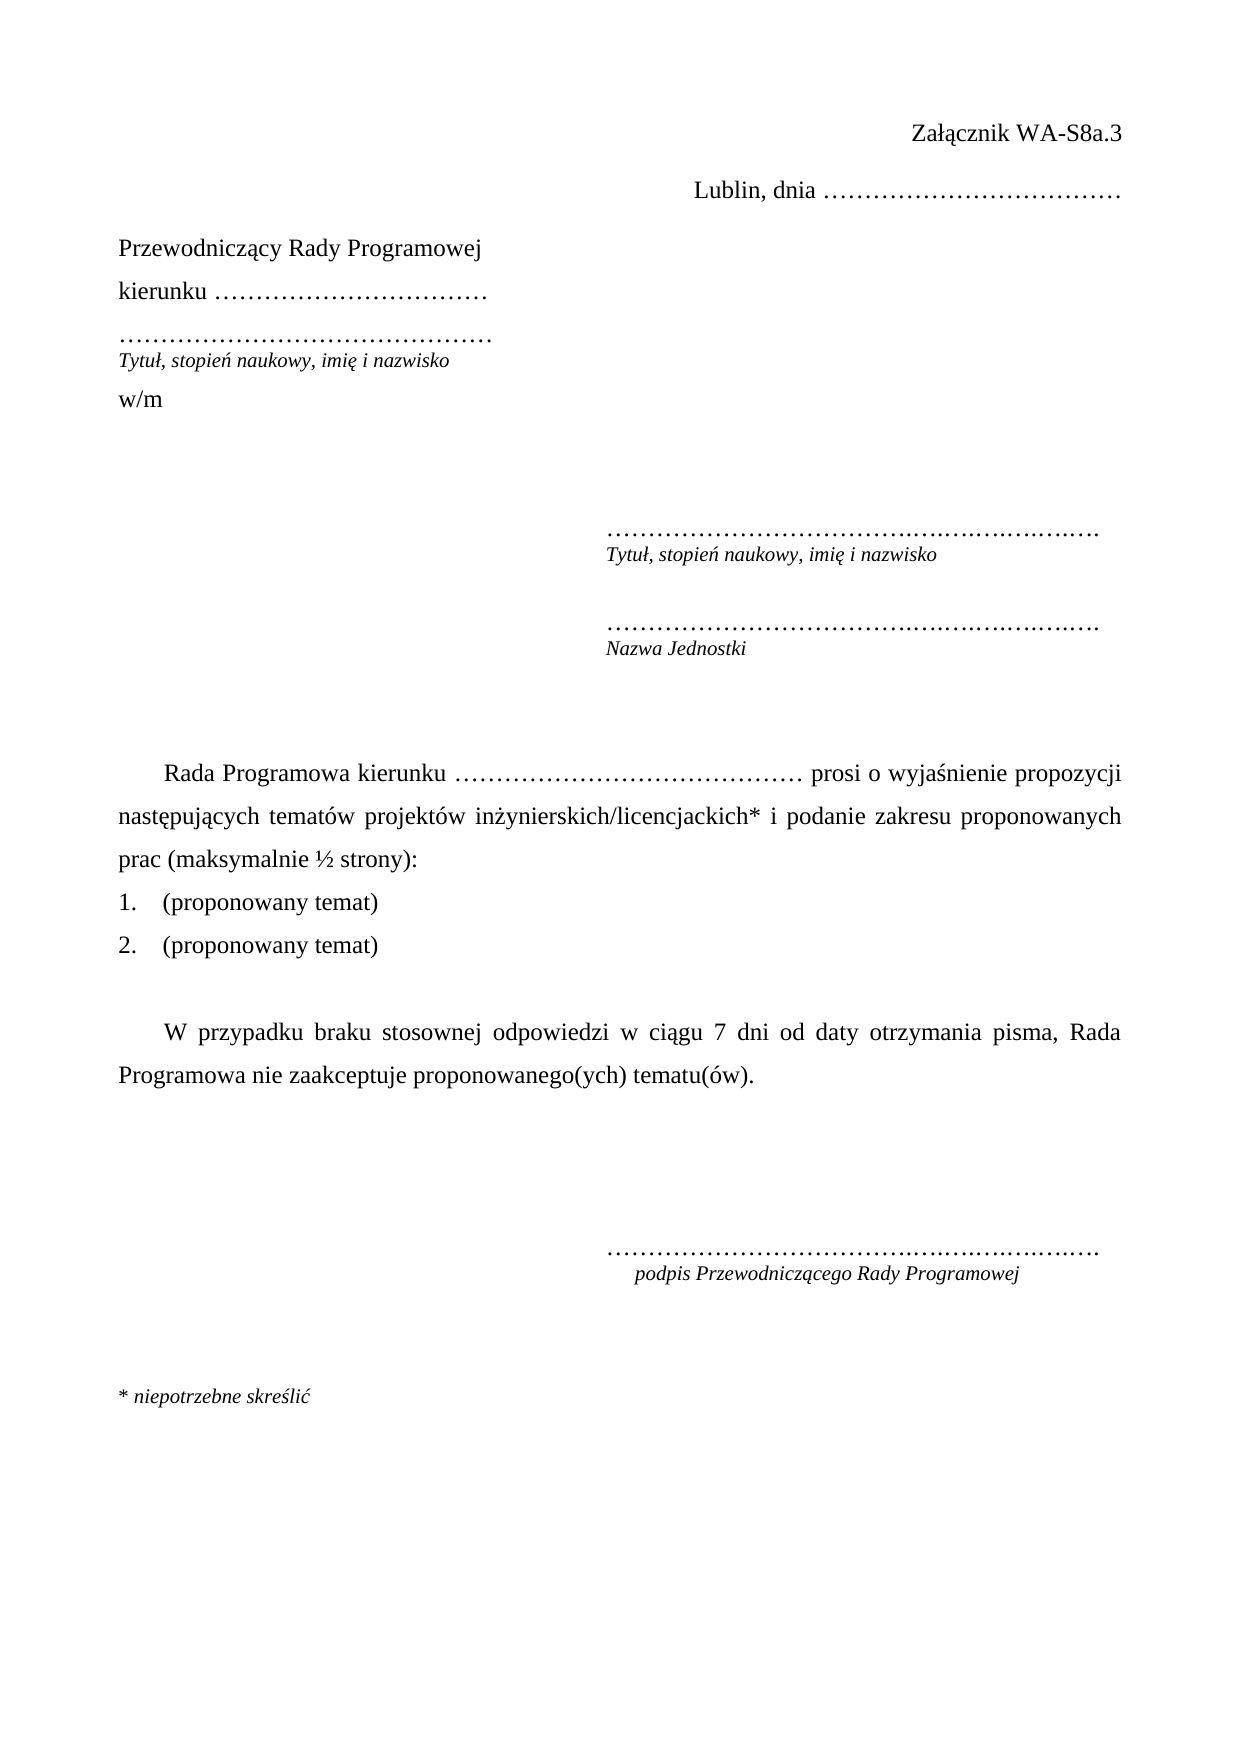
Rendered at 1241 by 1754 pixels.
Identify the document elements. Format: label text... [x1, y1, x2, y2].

text * niepotrzebne skreślić [118, 1383, 1080, 1408]
text ……………………………………… [118, 319, 1122, 348]
text Rada Programowa kierunku …………………………………… prosi o wyjaśnienie propozycji następujących tematów projektów inżynierskich/licencjackich* i podanie zakresu proponowanych prac (maksymalnie ½ strony): [118, 758, 1122, 873]
text ……………………………….….….….….….…. [118, 607, 1122, 636]
text ……………………………….….….….….….…. [118, 513, 1122, 542]
text Załącznik WA-S8a.3 [118, 118, 1122, 147]
text Przewodniczący Rady Programowej [118, 233, 1122, 262]
list (proponowany temat) [118, 931, 1122, 959]
text podpis Przewodniczącego Rady Programowej [634, 1261, 1080, 1285]
list (proponowany temat) [118, 887, 1122, 916]
text ……………………………….….….….….….…. [118, 1232, 1122, 1261]
text Lublin, dnia ……………………………… [118, 176, 1122, 204]
text w/m [118, 384, 1122, 413]
text Tytuł, stopień naukowy, imię i nazwisko [118, 348, 1122, 372]
text Nazwa Jednostki [118, 636, 1122, 660]
text W przypadku braku stosownej odpowiedzi w ciągu 7 dni od daty otrzymania pisma, Rada Programowa nie zaakceptuje proponowanego(ych) tematu(ów). [118, 1017, 1122, 1089]
text kierunku …………………………… [118, 276, 1122, 305]
text Tytuł, stopień naukowy, imię i nazwisko [118, 542, 1122, 566]
